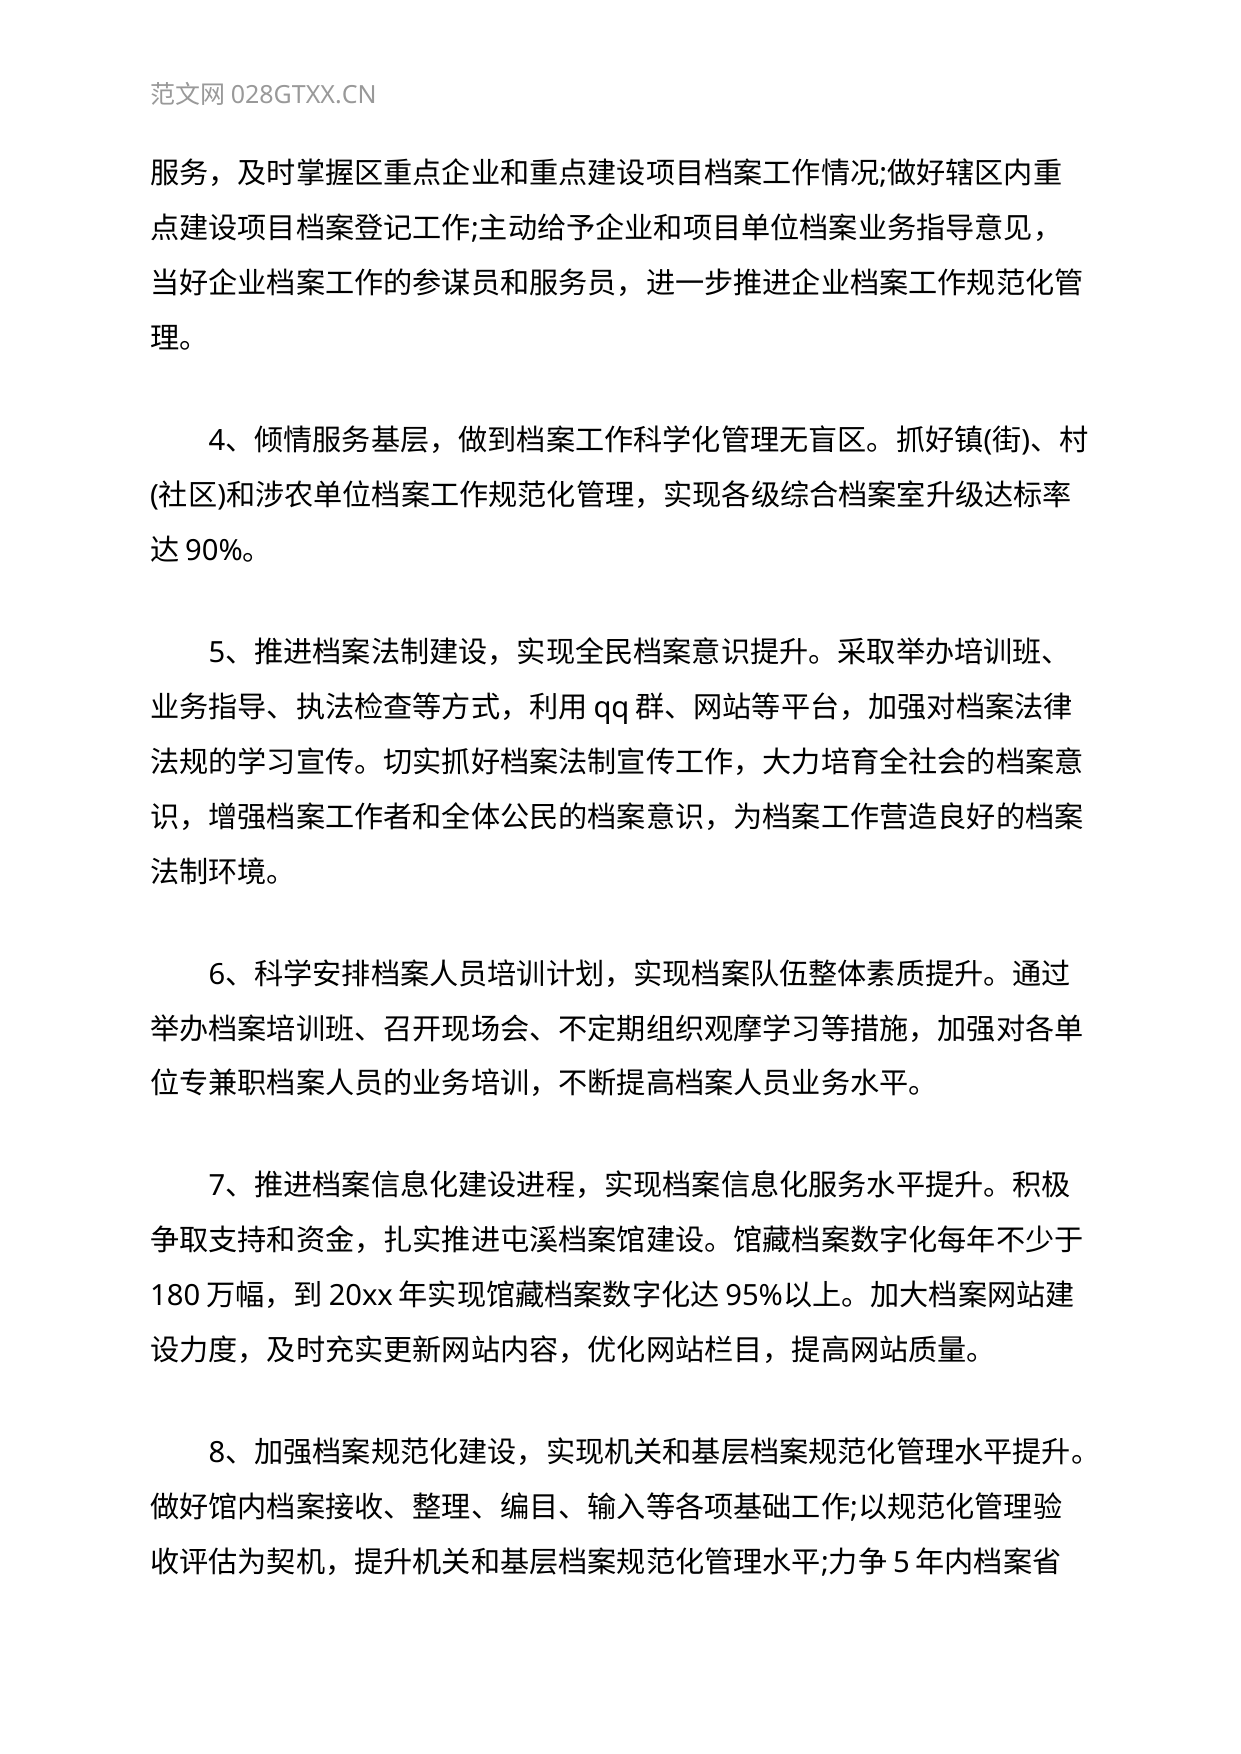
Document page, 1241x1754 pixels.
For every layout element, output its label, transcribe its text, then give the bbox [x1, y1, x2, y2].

text 6、科学安排档案人员培训计划，实现档案队伍整体素质提升。通过举办档案培训班、召开现场会、不定期组织观摩学习等措施，加强对各单位专兼职档案人员的业务培训，不断提高档案人员业务水平。 [150, 950, 1090, 1102]
text 4、倾情服务基层，做到档案工作科学化管理无盲区。抓好镇(街)、村(社区)和涉农单位档案工作规范化管理，实现各级综合档案室升级达标率达90%。 [150, 417, 1090, 569]
text 7、推进档案信息化建设进程，实现档案信息化服务水平提升。积极争取支持和资金，扎实推进屯溪档案馆建设。馆藏档案数字化每年不少于180万幅，到20xx年实现馆藏档案数字化达95%以上。加大档案网站建设力度，及时充实更新网站内容，优化网站栏目，提高网站质量。 [150, 1162, 1090, 1369]
text 5、推进档案法制建设，实现全民档案意识提升。采取举办培训班、业务指导、执法检查等方式，利用qq群、网站等平台，加强对档案法律法规的学习宣传。切实抓好档案法制宣传工作，大力培育全社会的档案意识，增强档案工作者和全体公民的档案意识，为档案工作营造良好的档案法制环境。 [150, 629, 1090, 891]
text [150, 1428, 1090, 1581]
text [150, 150, 1090, 357]
